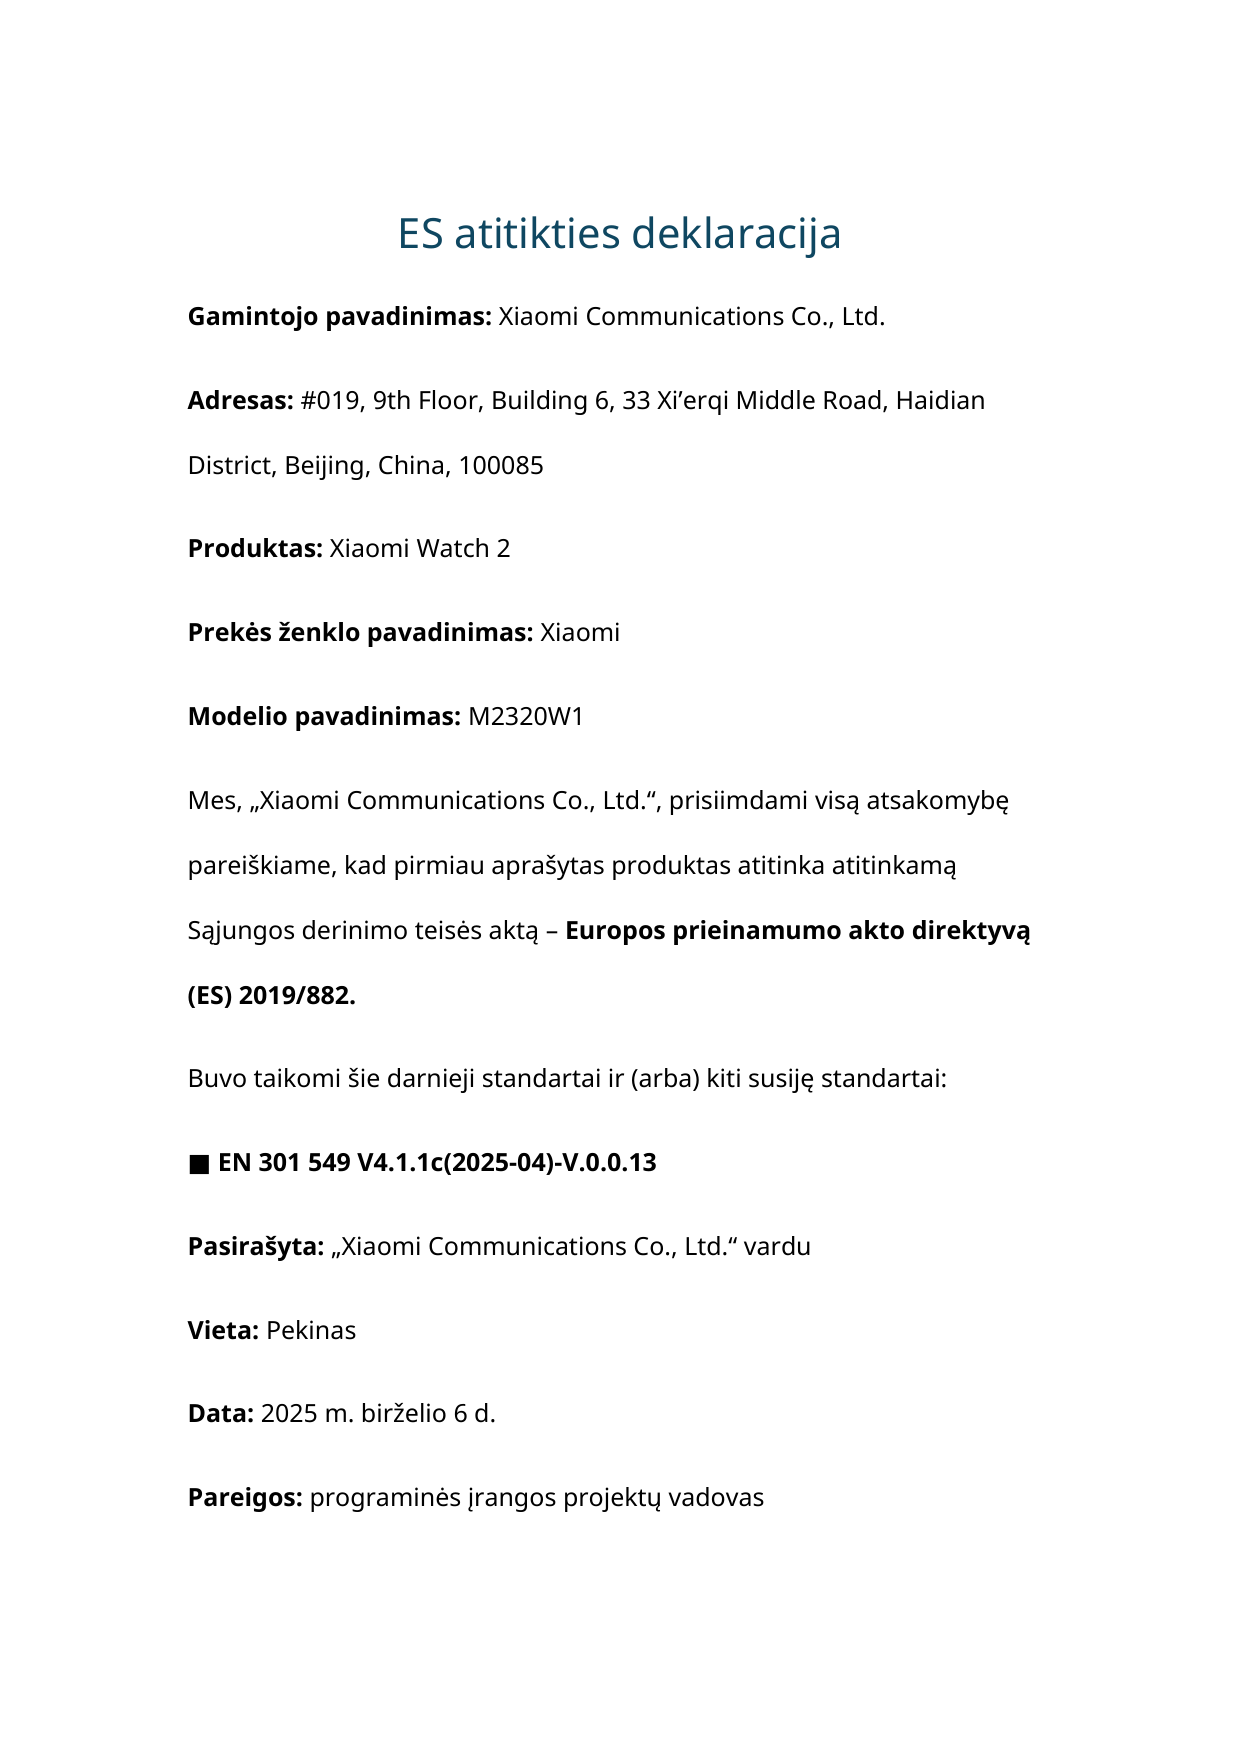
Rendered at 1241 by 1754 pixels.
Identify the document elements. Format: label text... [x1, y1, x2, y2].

text Modelio pavadinimas: M2320W1 [187, 683, 1053, 748]
text Mes, „Xiaomi Communications Co., Ltd.“, prisiimdami visą atsakomybę pareiškiame, kad pirmiau aprašytas produktas atitinka atitinkamą Sąjungos derinimo teisės aktą – Europos prieinamumo akto direktyvą (ES) 2019/882. [187, 767, 1053, 1027]
text Data: 2025 m. birželio 6 d. [187, 1381, 1053, 1446]
text Prekės ženklo pavadinimas: Xiaomi [187, 599, 1053, 664]
text ■ EN 301 549 V4.1.1c(2025-04)-V.0.0.13 [187, 1129, 1053, 1194]
text Adresas: #019, 9th Floor, Building 6, 33 Xi’erqi Middle Road, Haidian District, Beijing, China, 100085 [187, 367, 1053, 497]
text ES atitikties deklaracija [187, 199, 1053, 264]
text Produktas: Xiaomi Watch 2 [187, 516, 1053, 581]
text Buvo taikomi šie darnieji standartai ir (arba) kiti susiję standartai: [187, 1046, 1053, 1111]
text Vieta: Pekinas [187, 1297, 1053, 1362]
text Gamintojo pavadinimas: Xiaomi Communications Co., Ltd. [187, 283, 1053, 348]
text Pareigos: programinės įrangos projektų vadovas [187, 1464, 1053, 1529]
text Pasirašyta: „Xiaomi Communications Co., Ltd.“ vardu [187, 1213, 1053, 1278]
